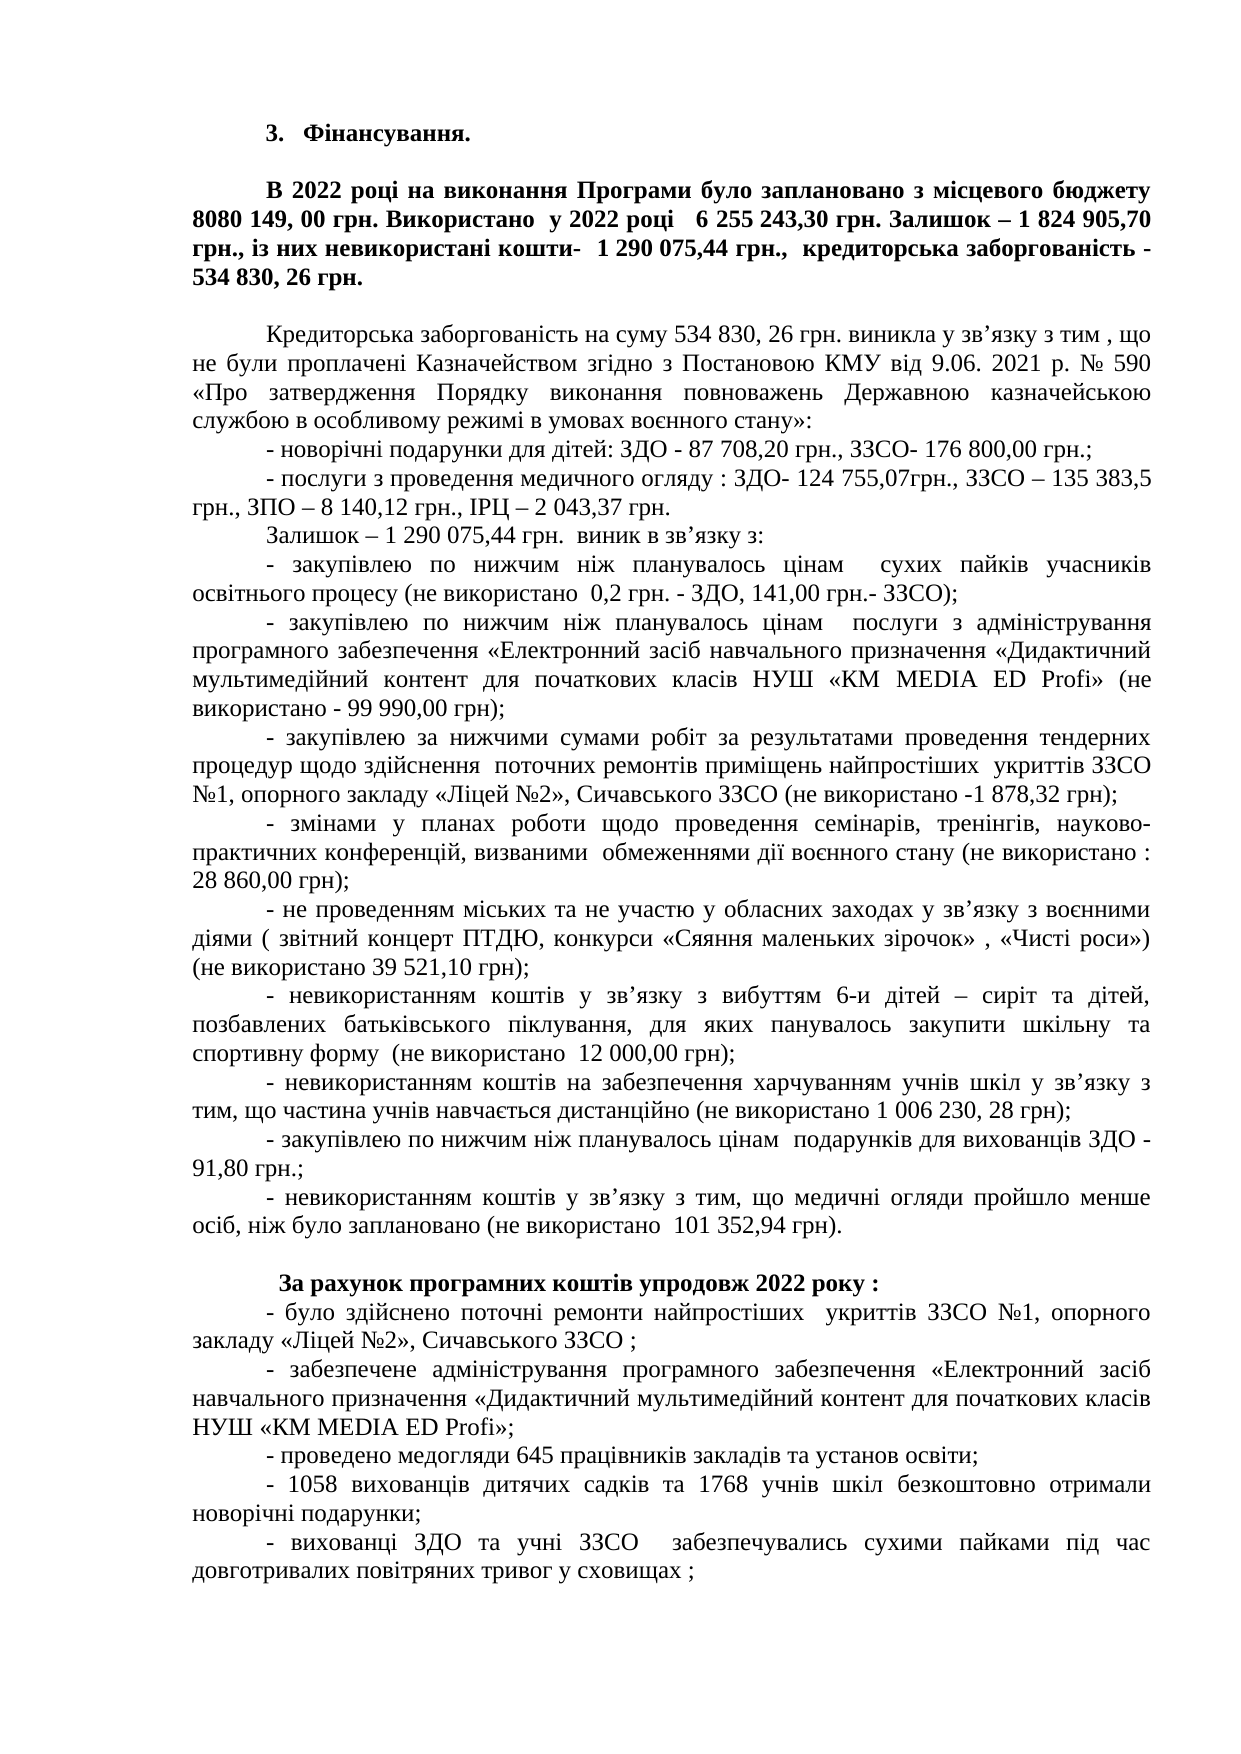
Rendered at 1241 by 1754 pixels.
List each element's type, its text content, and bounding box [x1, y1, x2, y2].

list Фінансування. [265, 118, 1152, 147]
text - не проведенням міських та не участю у обласних заходах у зв’язку з воєнними діями ( звітний концерт ПТДЮ, конкурси «Сяяння маленьких зірочок» , «Чисті роси») (не використано 39 521,10 грн); [192, 894, 1152, 981]
text - закупівлею по нижчим ніж планувалось цінам послуги з адміністрування програмного забезпечення «Електронний засіб навчального призначення «Дидактичний мультимедійний контент для початкових класів НУШ «КМ MEDIA ED Profi» (не використано - 99 990,00 грн); [192, 607, 1152, 722]
text - закупівлею по нижчим ніж планувалось цінам подарунків для вихованців ЗДО - 91,80 грн.; [192, 1124, 1152, 1182]
text Залишок – 1 290 075,44 грн. виник в зв’язку з: [192, 521, 1152, 549]
text - невикористанням коштів у зв’язку з тим, що медичні огляди пройшло менше осіб, ніж було заплановано (не використано 101 352,94 грн). [192, 1182, 1152, 1239]
text - послуги з проведення медичного огляду : ЗДО- 124 755,07грн., ЗЗСО – 135 383,5 грн., ЗПО – 8 140,12 грн., ІРЦ – 2 043,37 грн. [192, 463, 1152, 521]
text - невикористанням коштів на забезпечення харчуванням учнів шкіл у зв’язку з тим, що частина учнів навчається дистанційно (не використано 1 006 230, 28 грн); [192, 1067, 1152, 1124]
text - 1058 вихованців дитячих садків та 1768 учнів шкіл безкоштовно отримали новорічні подарунки; [192, 1469, 1152, 1527]
text Кредиторська заборгованість на суму 534 830, 26 грн. виникла у зв’язку з тим , що не були проплачені Казначейством згідно з Постановою КМУ від 9.06. 2021 р. № 590 «Про затвердження Порядку виконання повноважень Державною казначейською службою в особливому режимі в умовах воєнного стану»: [192, 319, 1152, 434]
text - було здійснено поточні ремонти найпростіших укриттів ЗЗСО №1, опорного закладу «Ліцей №2», Сичавського ЗЗСО ; [192, 1297, 1152, 1354]
text - закупівлею по нижчим ніж планувалось цінам сухих пайків учасників освітнього процесу (не використано 0,2 грн. - ЗДО, 141,00 грн.- ЗЗСО); [192, 549, 1152, 607]
text За рахунок програмних коштів упродовж 2022 року : [192, 1268, 1152, 1297]
text - новорічні подарунки для дітей: ЗДО - 87 708,20 грн., ЗЗСО- 176 800,00 грн.; [192, 434, 1152, 463]
text - проведено медогляди 645 працівників закладів та установ освіти; [192, 1441, 1152, 1469]
text В 2022 році на виконання Програми було заплановано з місцевого бюджету 8080 149, 00 грн. Використано у 2022 році 6 255 243,30 грн. Залишок – 1 824 905,70 грн., із них невикористані кошти- 1 290 075,44 грн., кредиторська заборгованість - 534 830, 26 грн. [192, 176, 1152, 291]
text - закупівлею за нижчими сумами робіт за результатами проведення тендерних процедур щодо здійснення поточних ремонтів приміщень найпростіших укриттів ЗЗСО №1, опорного закладу «Ліцей №2», Сичавського ЗЗСО (не використано -1 878,32 грн); [192, 722, 1152, 808]
text - невикористанням коштів у зв’язку з вибуттям 6-и дітей – сиріт та дітей, позбавлених батьківського піклування, для яких панувалось закупити шкільну та спортивну форму (не використано 12 000,00 грн); [192, 981, 1152, 1067]
text - вихованці ЗДО та учні ЗЗСО забезпечувались сухими пайками під час довготривалих повітряних тривог у сховищах ; [192, 1527, 1152, 1584]
text - забезпечене адміністрування програмного забезпечення «Електронний засіб навчального призначення «Дидактичний мультимедійний контент для початкових класів НУШ «КМ MEDIA ED Profi»; [192, 1354, 1152, 1441]
text - змінами у планах роботи щодо проведення семінарів, тренінгів, науково-практичних конференцій, визваними обмеженнями дії воєнного стану (не використано : 28 860,00 грн); [192, 808, 1152, 894]
